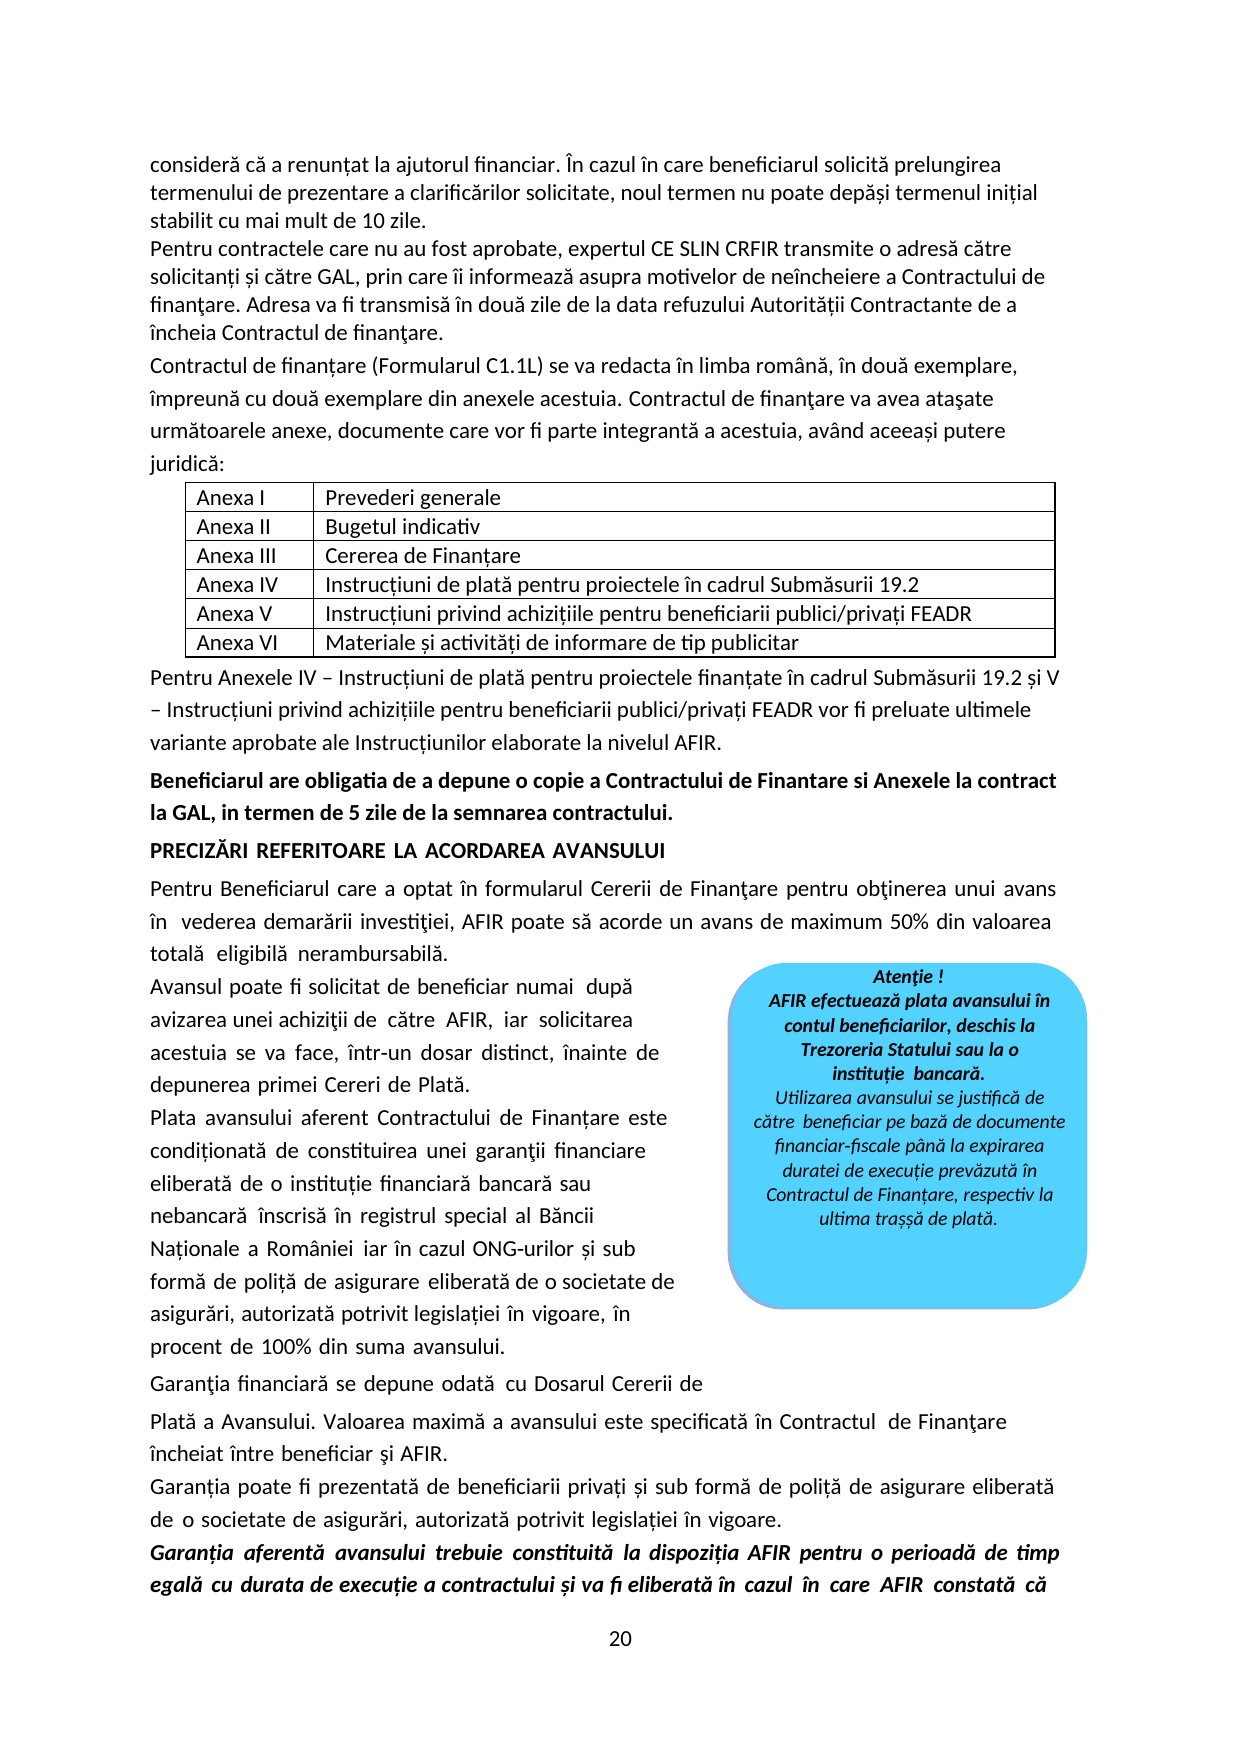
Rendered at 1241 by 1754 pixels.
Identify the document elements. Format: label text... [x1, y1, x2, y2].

table_cell Instrucțiuni de plată pentru proiectele în cadrul Submăsurii 19.2 [314, 570, 1054, 598]
text Pentru contractele care nu au fost aprobate, expertul CE SLIN CRFIR transmite o adresă către solicitanți și către GAL, prin care îi informează asupra motivelor de neîncheiere a Contractului de finanţare. Adresa va fi transmisă în două zile de la data refuzului Autorității Contractante de a încheia Contractul de finanţare. [150, 234, 1090, 346]
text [150, 150, 1090, 234]
table_cell Anexa VI [186, 629, 313, 656]
table_cell Materiale și activități de informare de tip publicitar [314, 629, 1054, 656]
table_cell Anexa III [186, 541, 313, 569]
table_cell Instrucțiuni privind achizițiile pentru beneficiarii publici/privați FEADR [314, 599, 1054, 627]
table_header Anexa I [186, 483, 313, 511]
text Garanția poate fi prezentată de beneficiarii privați și sub formă de poliță de asigurare eliberată de o societate de asigurări, autorizată potrivit legislației în vigoare. [150, 1472, 1070, 1533]
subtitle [150, 1538, 1090, 1598]
table_cell Anexa IV [186, 570, 313, 598]
text Plata avansului aferent Contractului de Finanțare este condiționată de constituirea unei garanţii financiare eliberată de o instituție financiară bancară sau nebancară înscrisă în registrul special al Băncii Naționale a României iar în cazul ONG‐urilor și sub formă de poliță de asigurare eliberată de o societate de asigurări, autorizată potrivit legislației în vigoare, în procent de 100% din suma avansului. [150, 1103, 689, 1360]
text Pentru Anexele IV – Instrucțiuni de plată pentru proiectele finanțate în cadrul Submăsurii 19.2 și V – Instrucțiuni privind achizițiile pentru beneficiarii publici/privați FEADR vor fi preluate ultimele variante aprobate ale Instrucțiunilor elaborate la nivelul AFIR. [150, 663, 1076, 756]
table_header Prevederi generale [314, 483, 1054, 511]
text Pentru Beneficiarul care a optat în formularul Cererii de Finanţare pentru obţinerea unui avans în vederea demarării investiţiei, AFIR poate să acorde un avans de maximum 50% din valoarea totală eligibilă nerambursabilă. [150, 874, 1076, 968]
table_cell Anexa V [186, 599, 313, 627]
text Garanţia financiară se depune odată cu Dosarul Cererii de [150, 1369, 1070, 1398]
table_cell Bugetul indicativ [314, 512, 1054, 540]
text PRECIZĂRI REFERITOARE LA ACORDAREA AVANSULUI [150, 836, 1076, 864]
table_cell Cererea de Finanțare [314, 541, 1054, 569]
table_cell Anexa II [186, 512, 313, 540]
text Avansul poate fi solicitat de beneficiar numai după avizarea unei achiziţii de către AFIR, iar solicitarea acestuia se va face, într‐un dosar distinct, înainte de depunerea primei Cereri de Plată. [150, 972, 688, 1099]
text Contractul de finanțare (Formularul C1.1L) se va redacta în limba română, în două exemplare, împreună cu două exemplare din anexele acestuia. Contractul de finanţare va avea ataşate următoarele anexe, documente care vor fi parte integrantă a acestuia, având aceeași putere juridică: [150, 351, 1076, 477]
text Plată a Avansului. Valoarea maximă a avansului este specificată în Contractul de Finanţare încheiat între beneficiar şi AFIR. [150, 1407, 1070, 1468]
text Beneficiarul are obligatia de a depune o copie a Contractului de Finantare si Anexele la contract la GAL, in termen de 5 zile de la semnarea contractului. [150, 766, 1076, 827]
